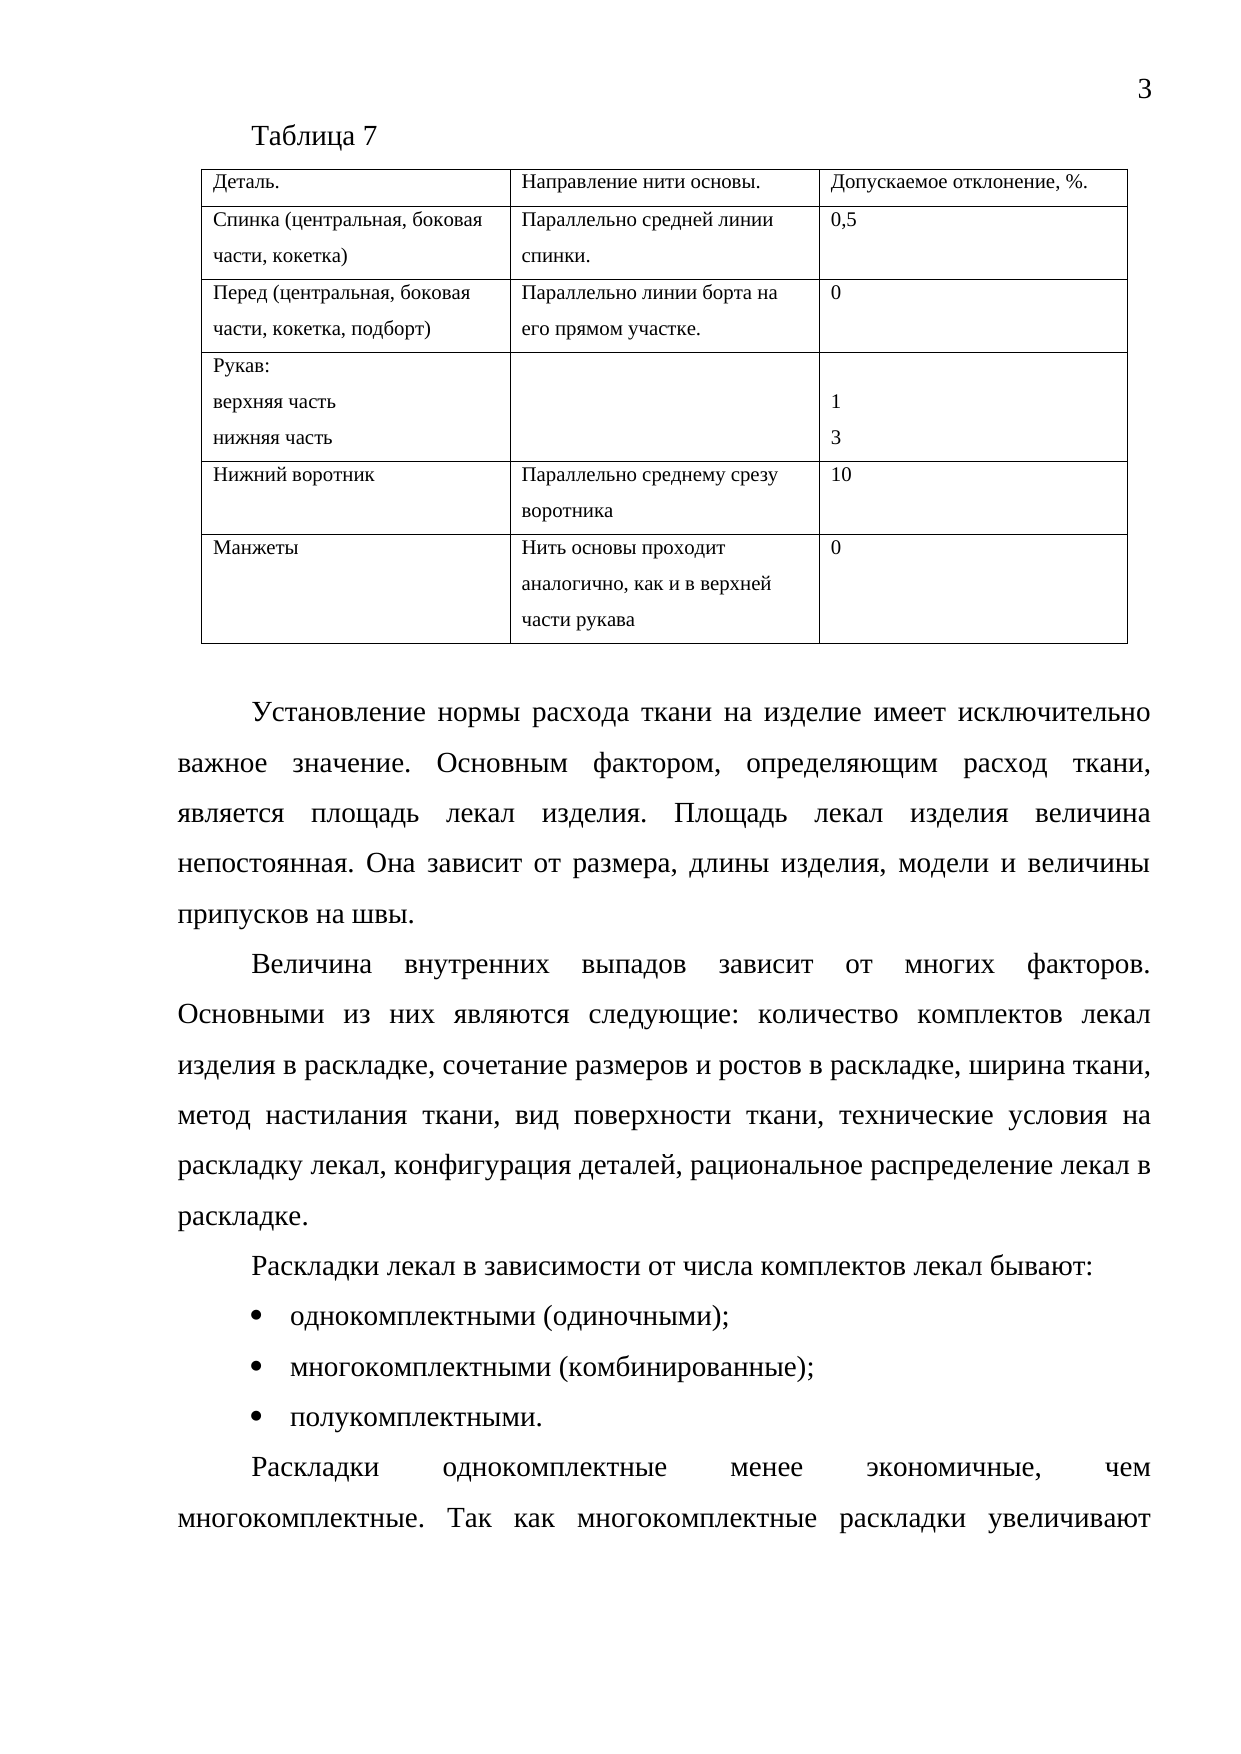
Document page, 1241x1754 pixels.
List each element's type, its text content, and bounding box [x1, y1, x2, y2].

table_cell 0,5 [820, 207, 1127, 279]
table_cell 10 [820, 462, 1127, 534]
table_cell 0 [820, 280, 1127, 352]
table_cell [511, 353, 819, 461]
table_header Деталь. [202, 170, 510, 206]
table_cell Нить основы проходит аналогично, как и в верхней части рукава [511, 535, 819, 643]
list полукомплектными. [177, 1399, 1152, 1433]
table_cell Манжеты [202, 535, 510, 643]
table_cell Параллельно линии борта на его прямом участке. [511, 280, 819, 352]
list однокомплектными (одиночными); [177, 1298, 1152, 1332]
table_cell Нижний воротник [202, 462, 510, 534]
table_cell 1 3 [820, 353, 1127, 461]
table_header Направление нити основы. [511, 170, 819, 206]
table_cell Рукав: верхняя часть нижняя часть [202, 353, 510, 461]
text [177, 1449, 1152, 1533]
table_cell Параллельно среднему срезу воротника [511, 462, 819, 534]
list многокомплектными (комбинированные); [177, 1349, 1152, 1382]
table_cell Перед (центральная, боковая части, кокетка, подборт) [202, 280, 510, 352]
table_cell Спинка (центральная, боковая части, кокетка) [202, 207, 510, 279]
table_header Допускаемое отклонение, %. [820, 170, 1127, 206]
table_cell Параллельно средней линии спинки. [511, 207, 819, 279]
text Величина внутренних выпадов зависит от многих факторов. Основными из них являются следующие: количество комплектов лекал изделия в раскладке, сочетание размеров и ростов в раскладке, ширина ткани, метод настилания ткани, вид поверхности ткани, технические условия на раскладку лекал, конфигурация деталей, рациональное распределение лекал в раскладке. [177, 946, 1152, 1231]
text Установление нормы расхода ткани на изделие имеет исключительно важное значение. Основным фактором, определяющим расход ткани, является площадь лекал изделия. Площадь лекал изделия величина непостоянная. Она зависит от размера, длины изделия, модели и величины припусков на швы. [177, 694, 1152, 929]
table_cell 0 [820, 535, 1127, 643]
text Раскладки лекал в зависимости от числа комплектов лекал бывают: [177, 1248, 1152, 1282]
text Таблица 7 [177, 118, 1152, 152]
